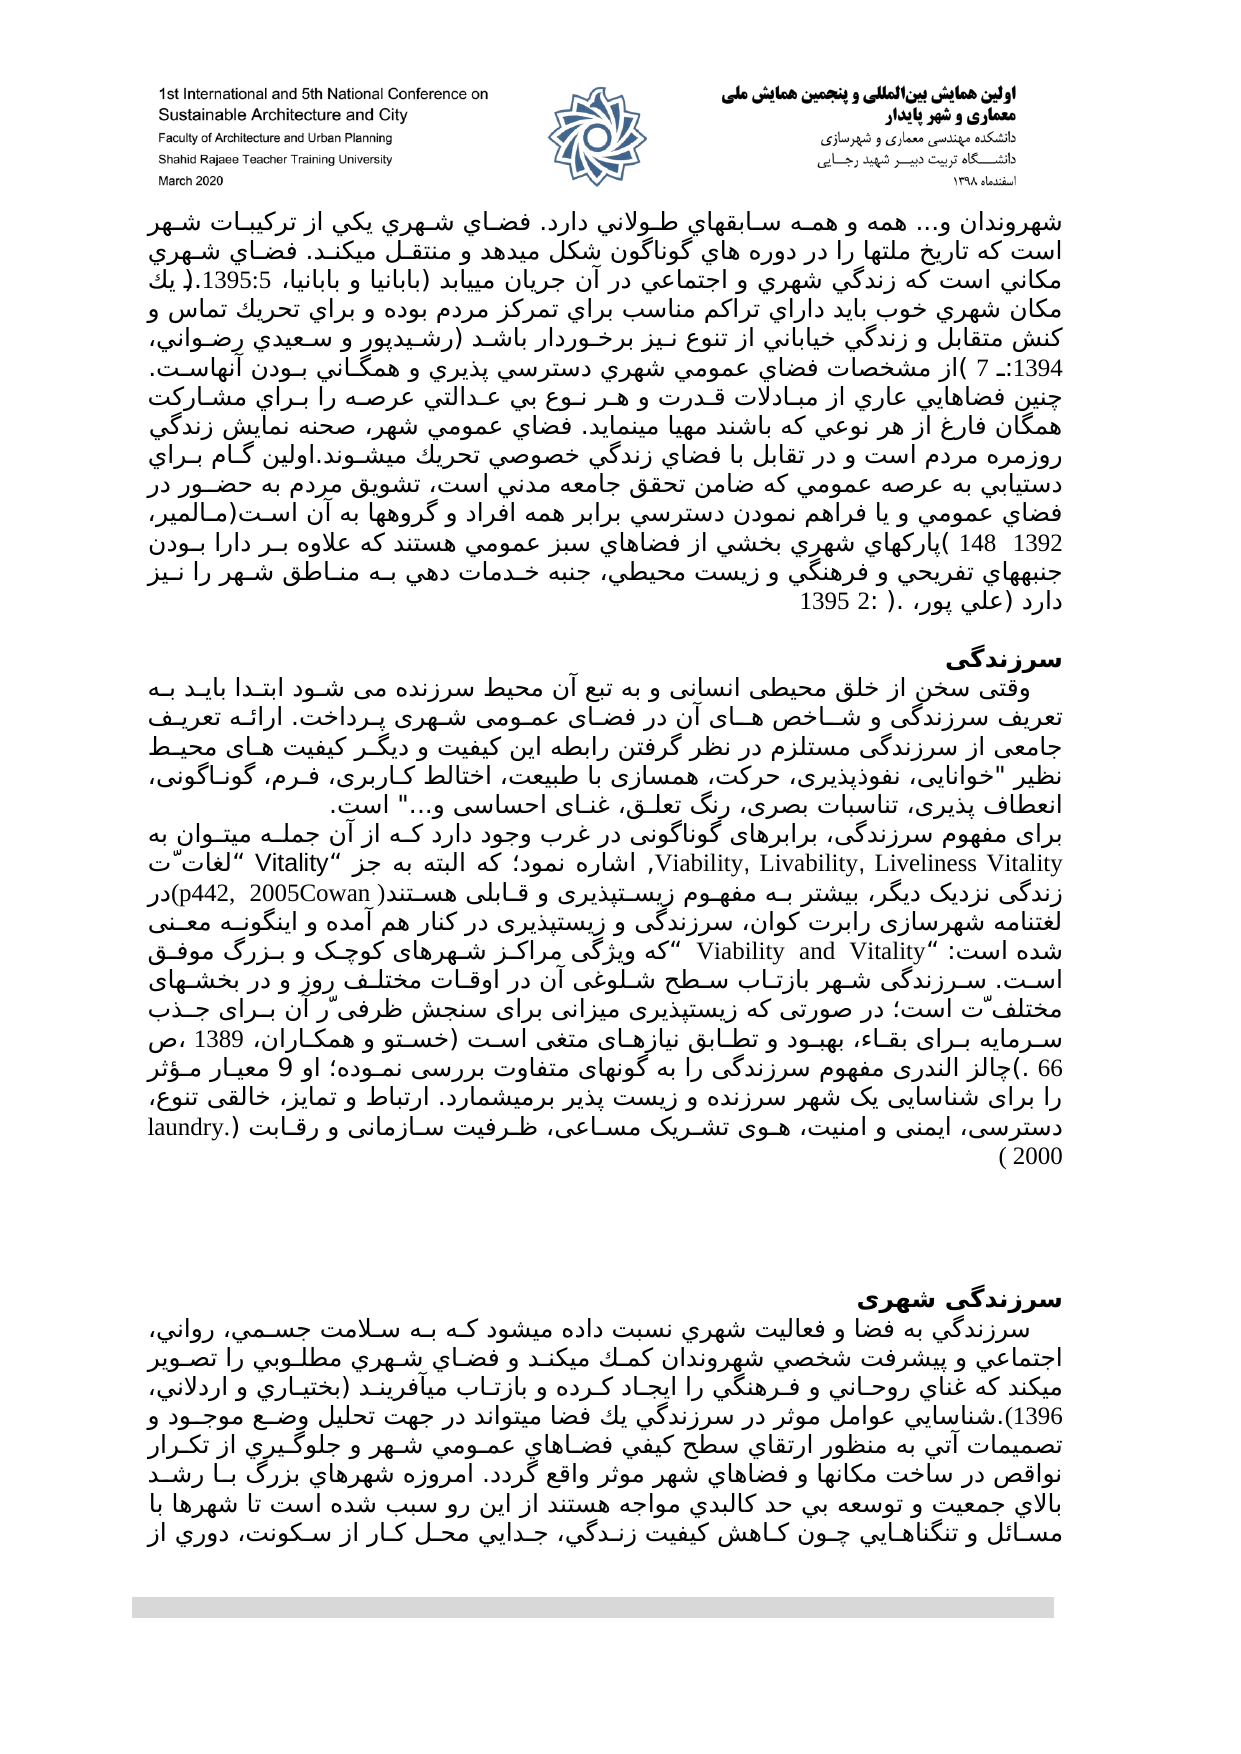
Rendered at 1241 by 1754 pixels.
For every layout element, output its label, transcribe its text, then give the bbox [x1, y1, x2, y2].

picture [134, 57, 1046, 203]
text سرزندگی شهری [148, 1284, 1063, 1314]
text سرزندگی [148, 644, 1063, 673]
text برای مفهوم سرزندگی، برابرهای گوناگونی در غرب وجود دارد که از آن جمله میتوان به Viability, Livability, Liveliness Vitality, اشاره نمود؛ که البته به جز “Vitality “لغات ّت زندگی نزدیک دیگر، بیشتر به مفهوم زیستپذیری و قابلی هستند( p442, 2005Cowan)در لغتنامه شهرسازی رابرت کوان، سرزندگی و زیستپذیری در کنار هم آمده و اینگونه معنی شده است: “Viability and Vitality “که ویژگی مراکز شهرهای کوچک و بزرگ موفق است. سرزندگی شهر بازتاب سطح شلوغی آن در اوقات مختلف روز و در بخشهای مختلف ّت است؛ در صورتی که زیستپذیری میزانی برای سنجش ظرفی ّر آن برای جذب سرمایه برای بقاء، بهبود و تطابق نیازهای متغی است (خستو و همکاران، 1389 ،ص66 .)چالز الندری مفهوم سرزندگی را به گونهای متفاوت بررسی نموده؛ او 9 معیار مؤثر را برای شناسایی یک شهر سرزنده و زیست پذیر برمیشمارد. ارتباط و تمایز، خالقی تنوع، دسترسی، ایمنی و امنیت، هوی تشریک مساعی، ظرفیت سازمانی و رقابت (laundry. 2000 ) [148, 819, 1063, 1169]
text وقتی سخن از خلق محیطی انسانی و به تبع آن محیط سرزنده می شود ابتدا باید به تعریف سرزندگی و شـاخص هـای آن در فضای عمومی شهری پرداخت. ارائه تعریف جامعی از سرزندگی مستلزم در نظر گرفتن رابطه این کیفیت و دیگر کیفیت های محیط نظیر "خوانایی، نفوذپذیری، حرکت، همسازی با طبیعت، اختالط کاربری، فرم، گوناگونی، انعطاف پذیری، تناسبات بصری، رنگ تعلـق، غنـای احساسی و..." است. [148, 673, 1063, 819]
